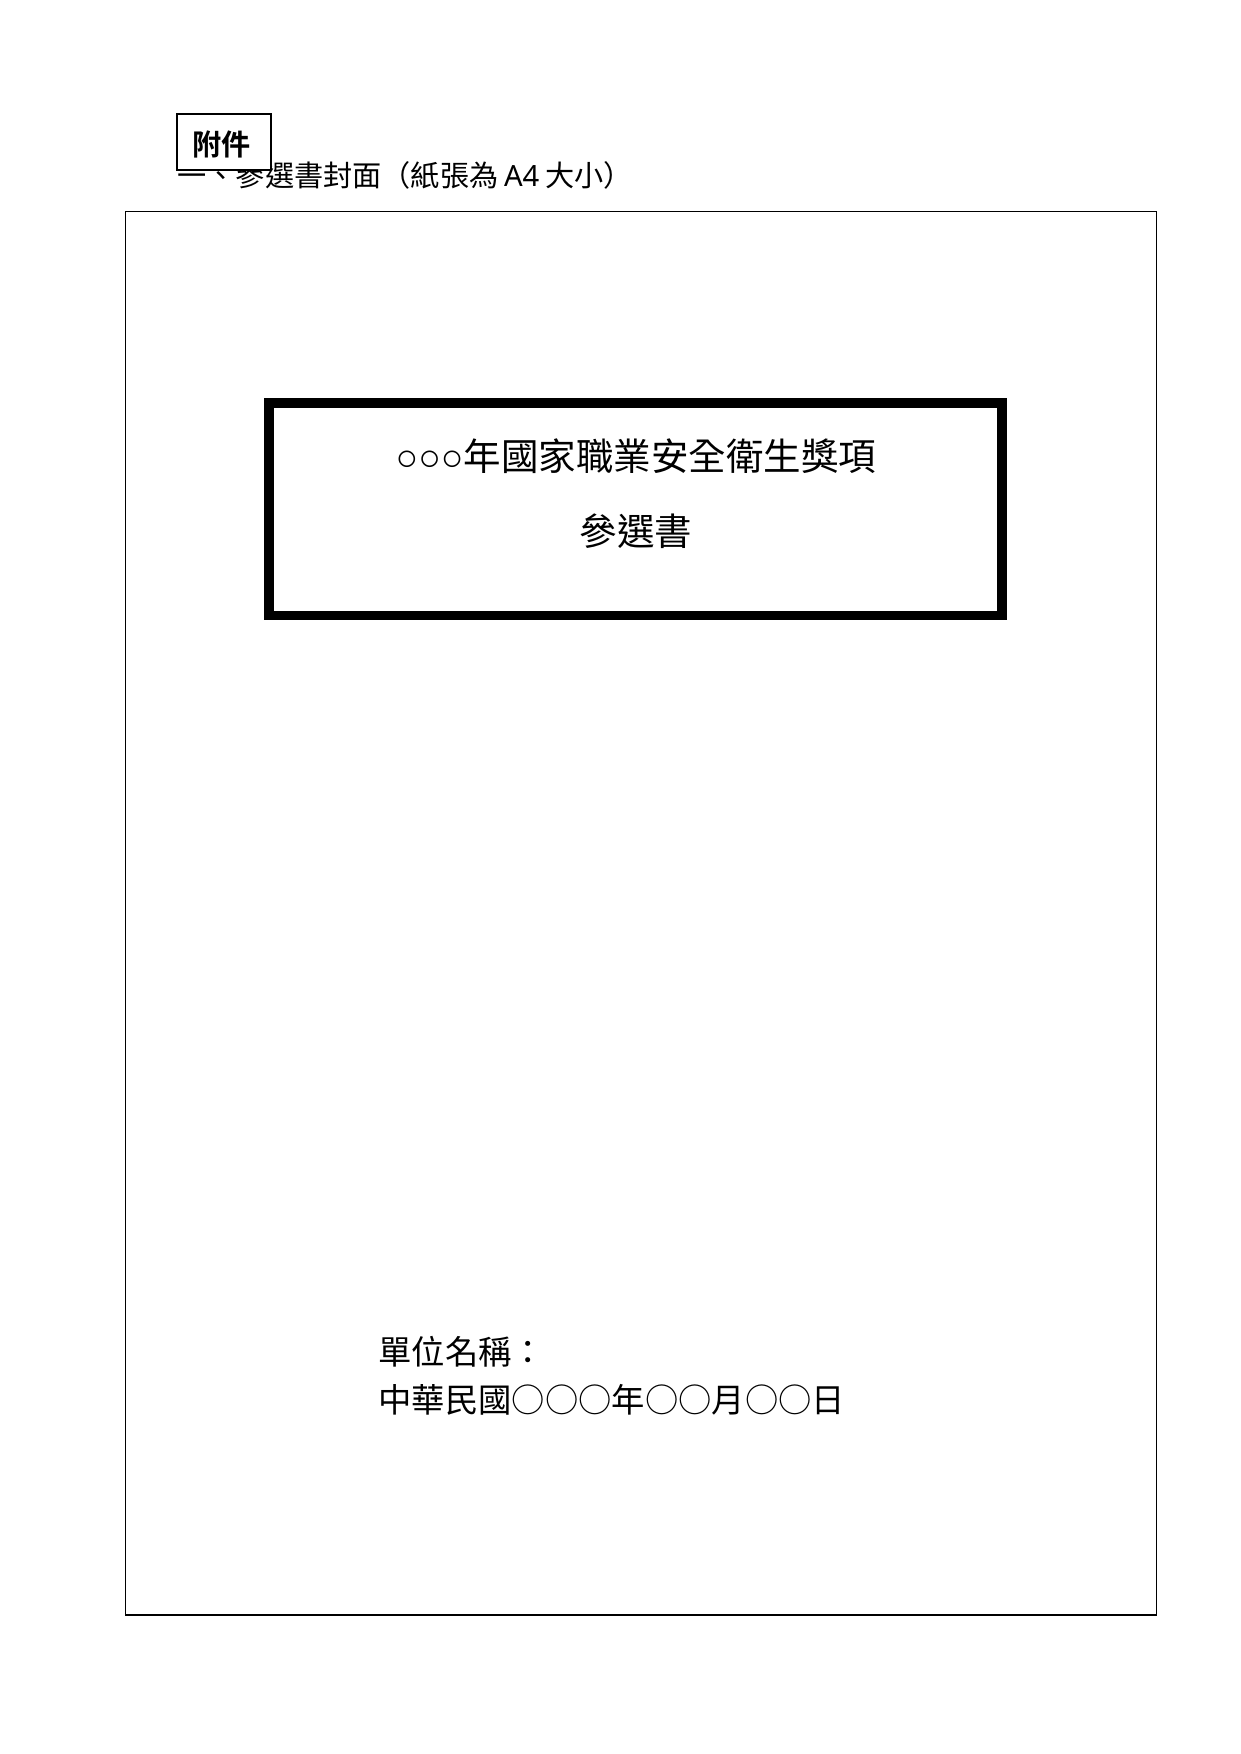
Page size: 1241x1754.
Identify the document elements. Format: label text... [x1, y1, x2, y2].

text 一、參選書封面（紙張為A4大小） [177, 147, 1092, 197]
